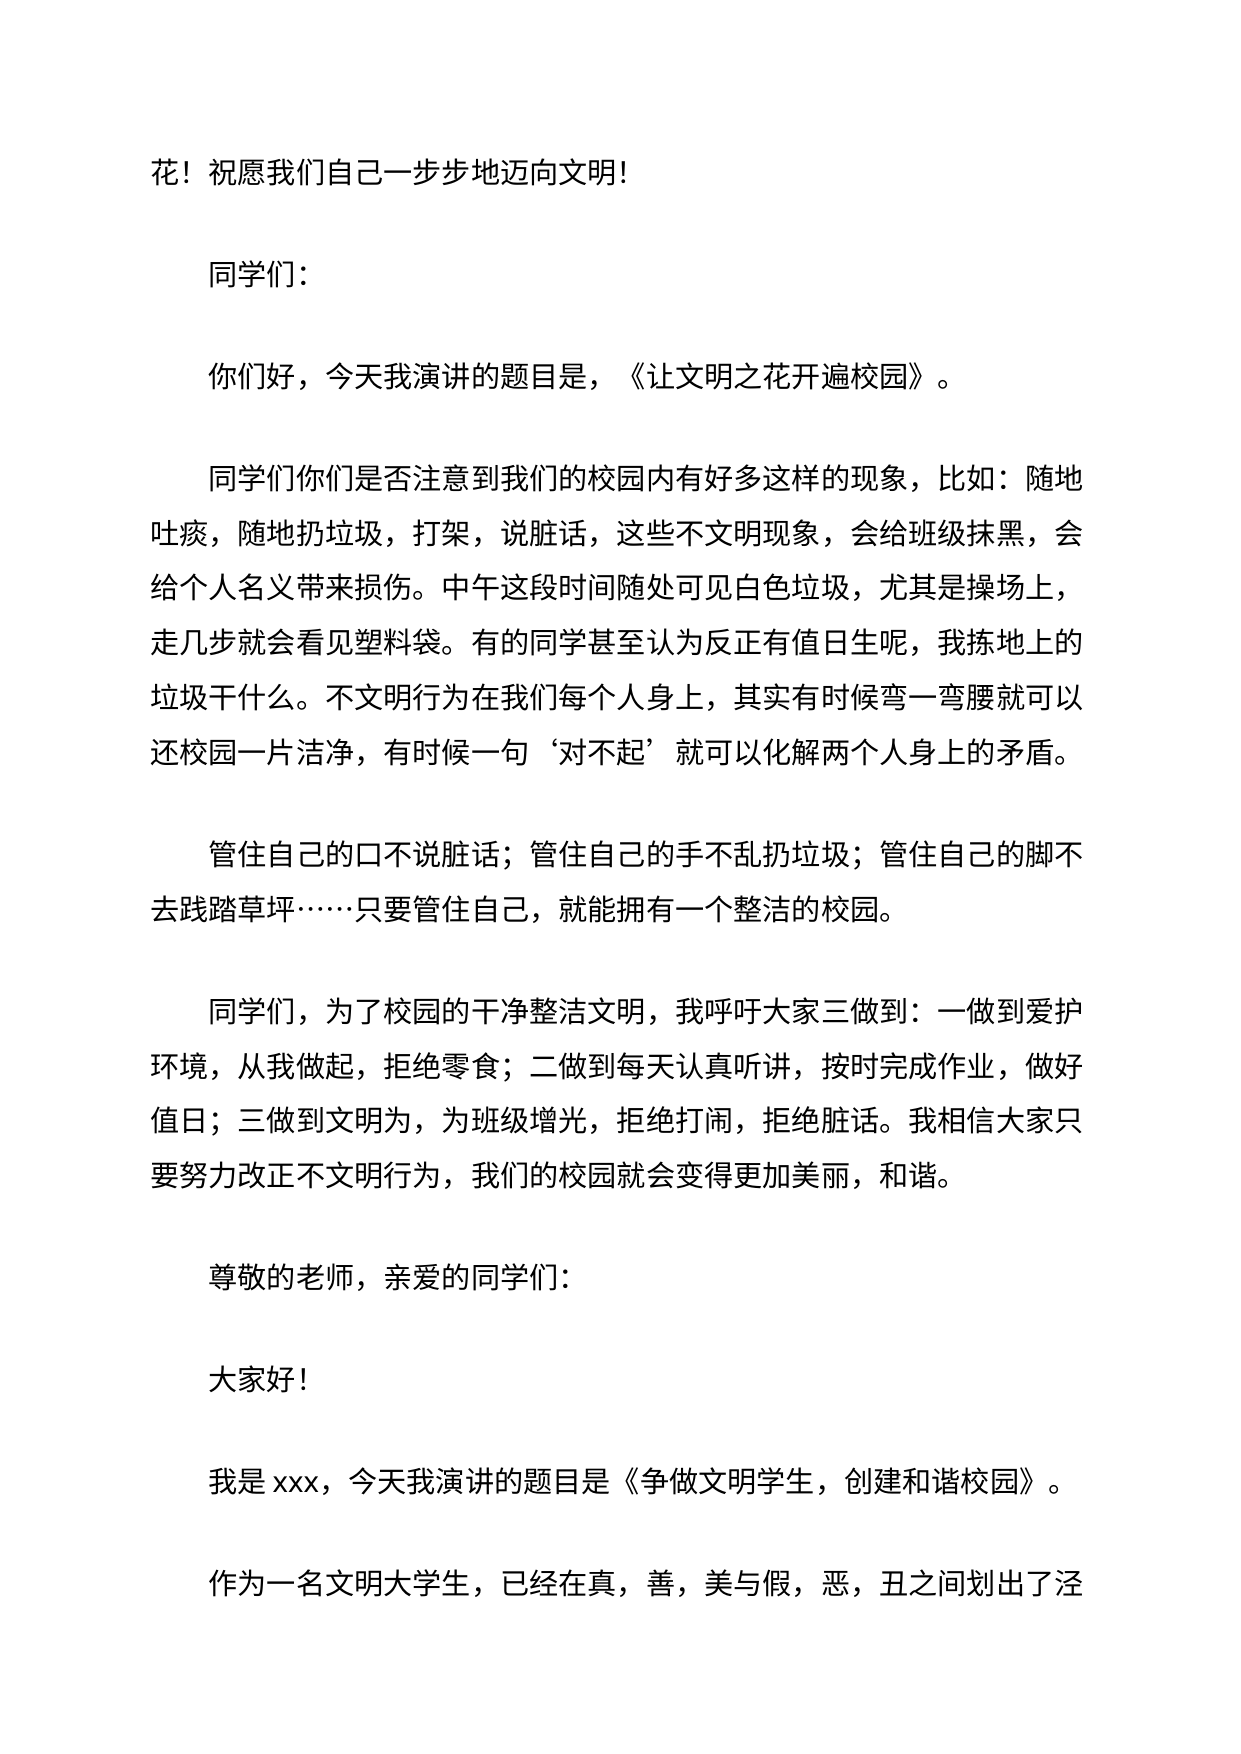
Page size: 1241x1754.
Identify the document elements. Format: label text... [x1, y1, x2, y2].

text 同学们你们是否注意到我们的校园内有好多这样的现象，比如：随地吐痰，随地扔垃圾，打架，说脏话，这些不文明现象，会给班级抹黑，会给个人名义带来损伤。中午这段时间随处可见白色垃圾，尤其是操场上，走几步就会看见塑料袋。有的同学甚至认为反正有值日生呢，我拣地上的垃圾干什么。不文明行为在我们每个人身上，其实有时候弯一弯腰就可以还校园一片洁净，有时候一句‘对不起’就可以化解两个人身上的矛盾。 [150, 455, 1090, 772]
text 你们好，今天我演讲的题目是，《让文明之花开遍校园》。 [150, 353, 1090, 396]
text 我是xxx，今天我演讲的题目是《争做文明学生，创建和谐校园》。 [150, 1458, 1090, 1501]
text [150, 150, 1090, 192]
text 管住自己的口不说脏话；管住自己的手不乱扔垃圾；管住自己的脚不去践踏草坪……只要管住自己，就能拥有一个整洁的校园。 [150, 832, 1090, 929]
text 同学们，为了校园的干净整洁文明，我呼吁大家三做到：一做到爱护环境，从我做起，拒绝零食；二做到每天认真听讲，按时完成作业，做好值日；三做到文明为，为班级增光，拒绝打闹，拒绝脏话。我相信大家只要努力改正不文明行为，我们的校园就会变得更加美丽，和谐。 [150, 988, 1090, 1195]
text 同学们： [150, 252, 1090, 294]
text 尊敬的老师，亲爱的同学们： [150, 1255, 1090, 1297]
text 大家好！ [150, 1356, 1090, 1399]
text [150, 1560, 1090, 1602]
